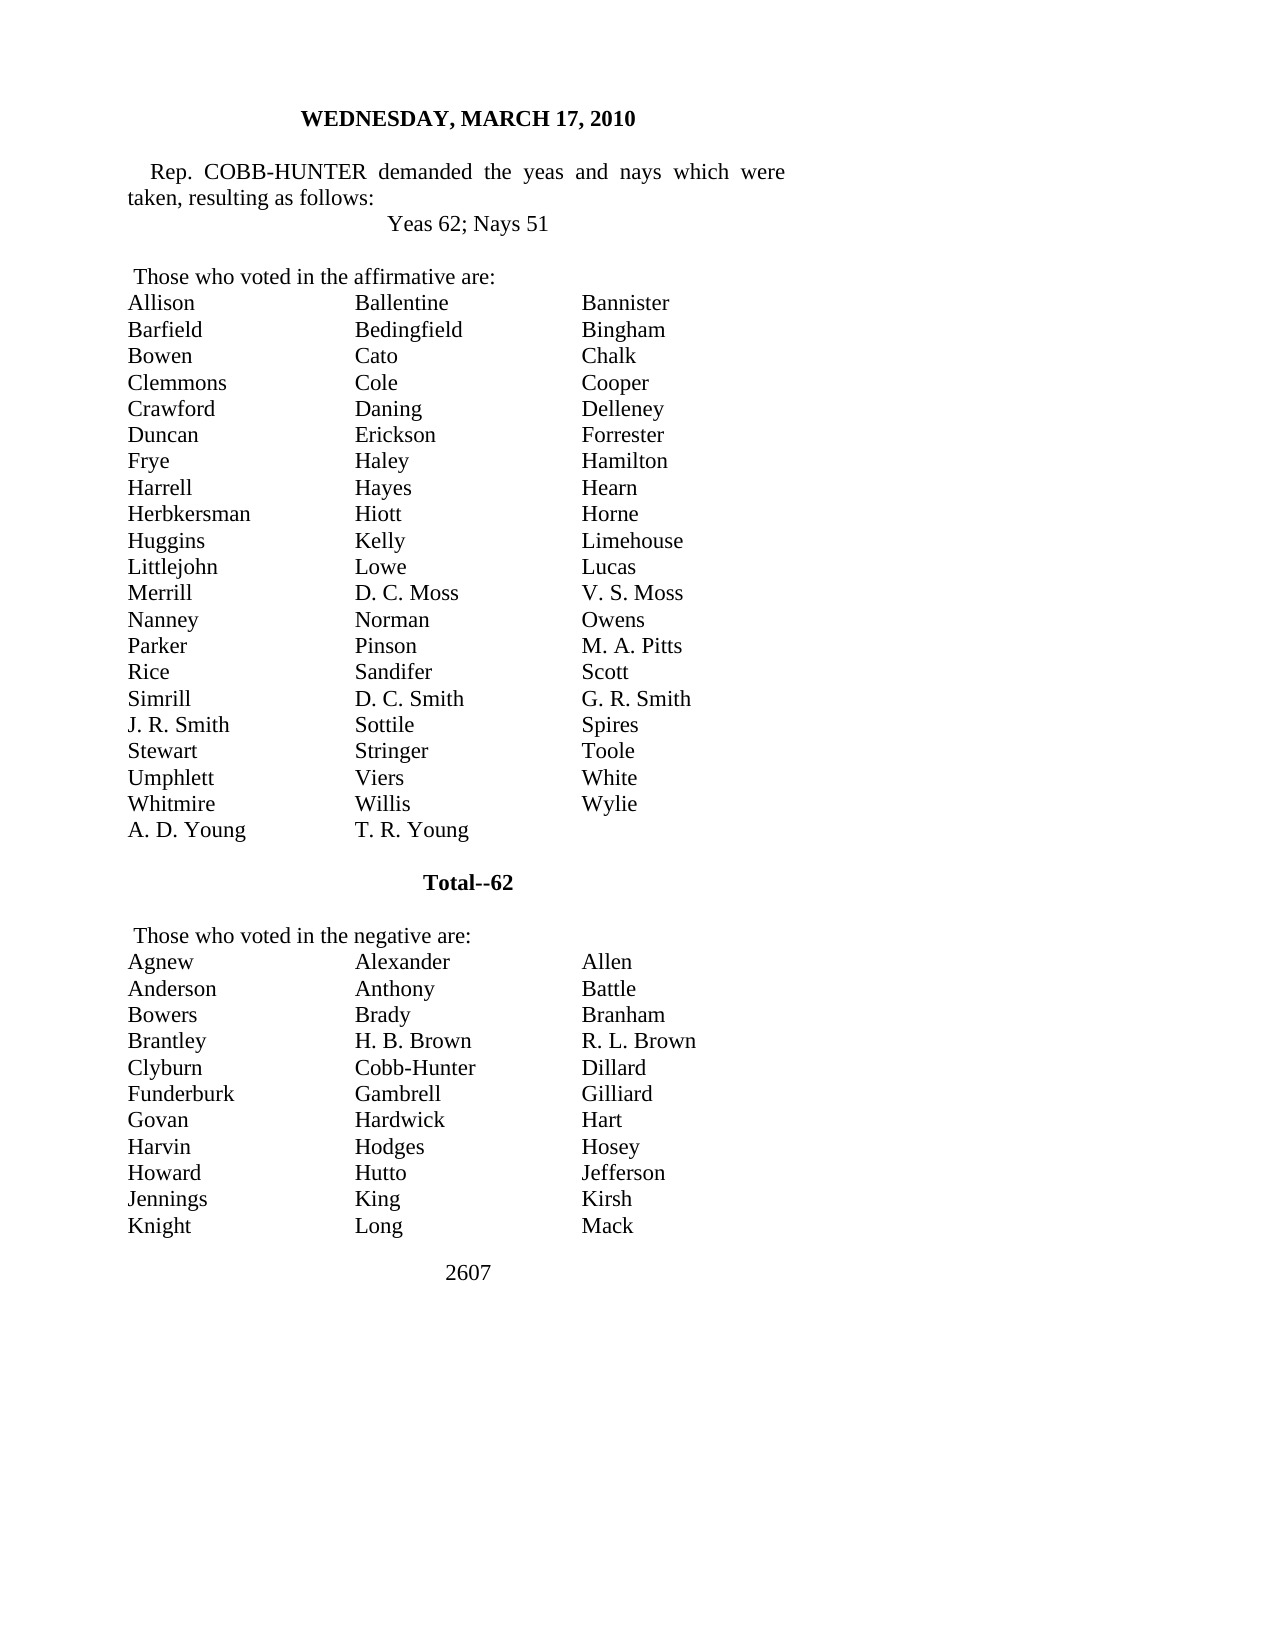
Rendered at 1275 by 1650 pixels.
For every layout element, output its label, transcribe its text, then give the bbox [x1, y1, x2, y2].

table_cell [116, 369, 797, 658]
text Total--62 [127, 869, 786, 896]
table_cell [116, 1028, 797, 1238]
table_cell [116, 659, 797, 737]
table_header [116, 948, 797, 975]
text Those who voted in the affirmative are: [127, 263, 786, 289]
text Those who voted in the negative are: [127, 922, 786, 948]
text Rep. COBB-HUNTER demanded the yeas and nays which were taken, resulting as follows: [127, 158, 786, 210]
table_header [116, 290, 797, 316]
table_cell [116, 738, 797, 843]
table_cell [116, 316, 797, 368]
text Yeas 62; Nays 51 [127, 210, 786, 237]
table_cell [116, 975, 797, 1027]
